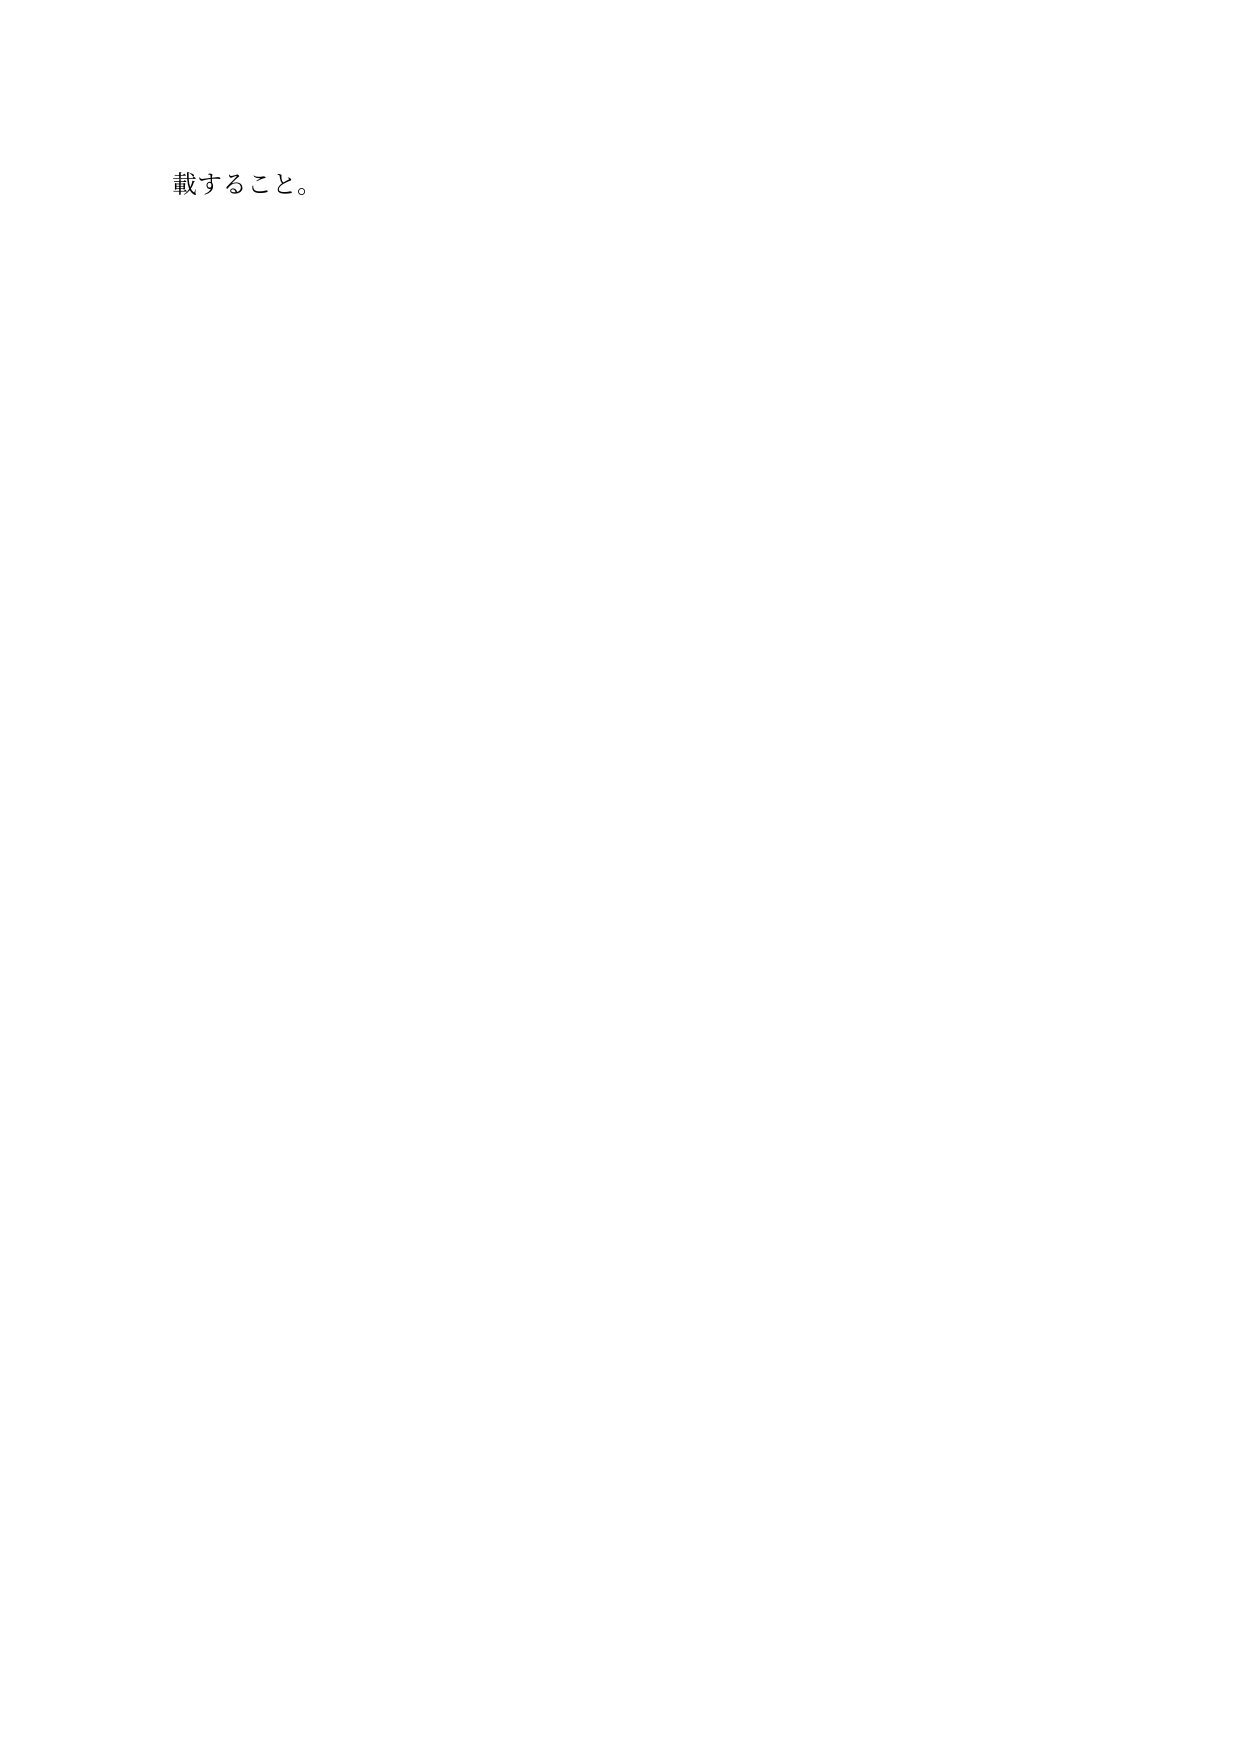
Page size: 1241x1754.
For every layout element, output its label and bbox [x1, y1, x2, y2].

text [148, 164, 1092, 202]
